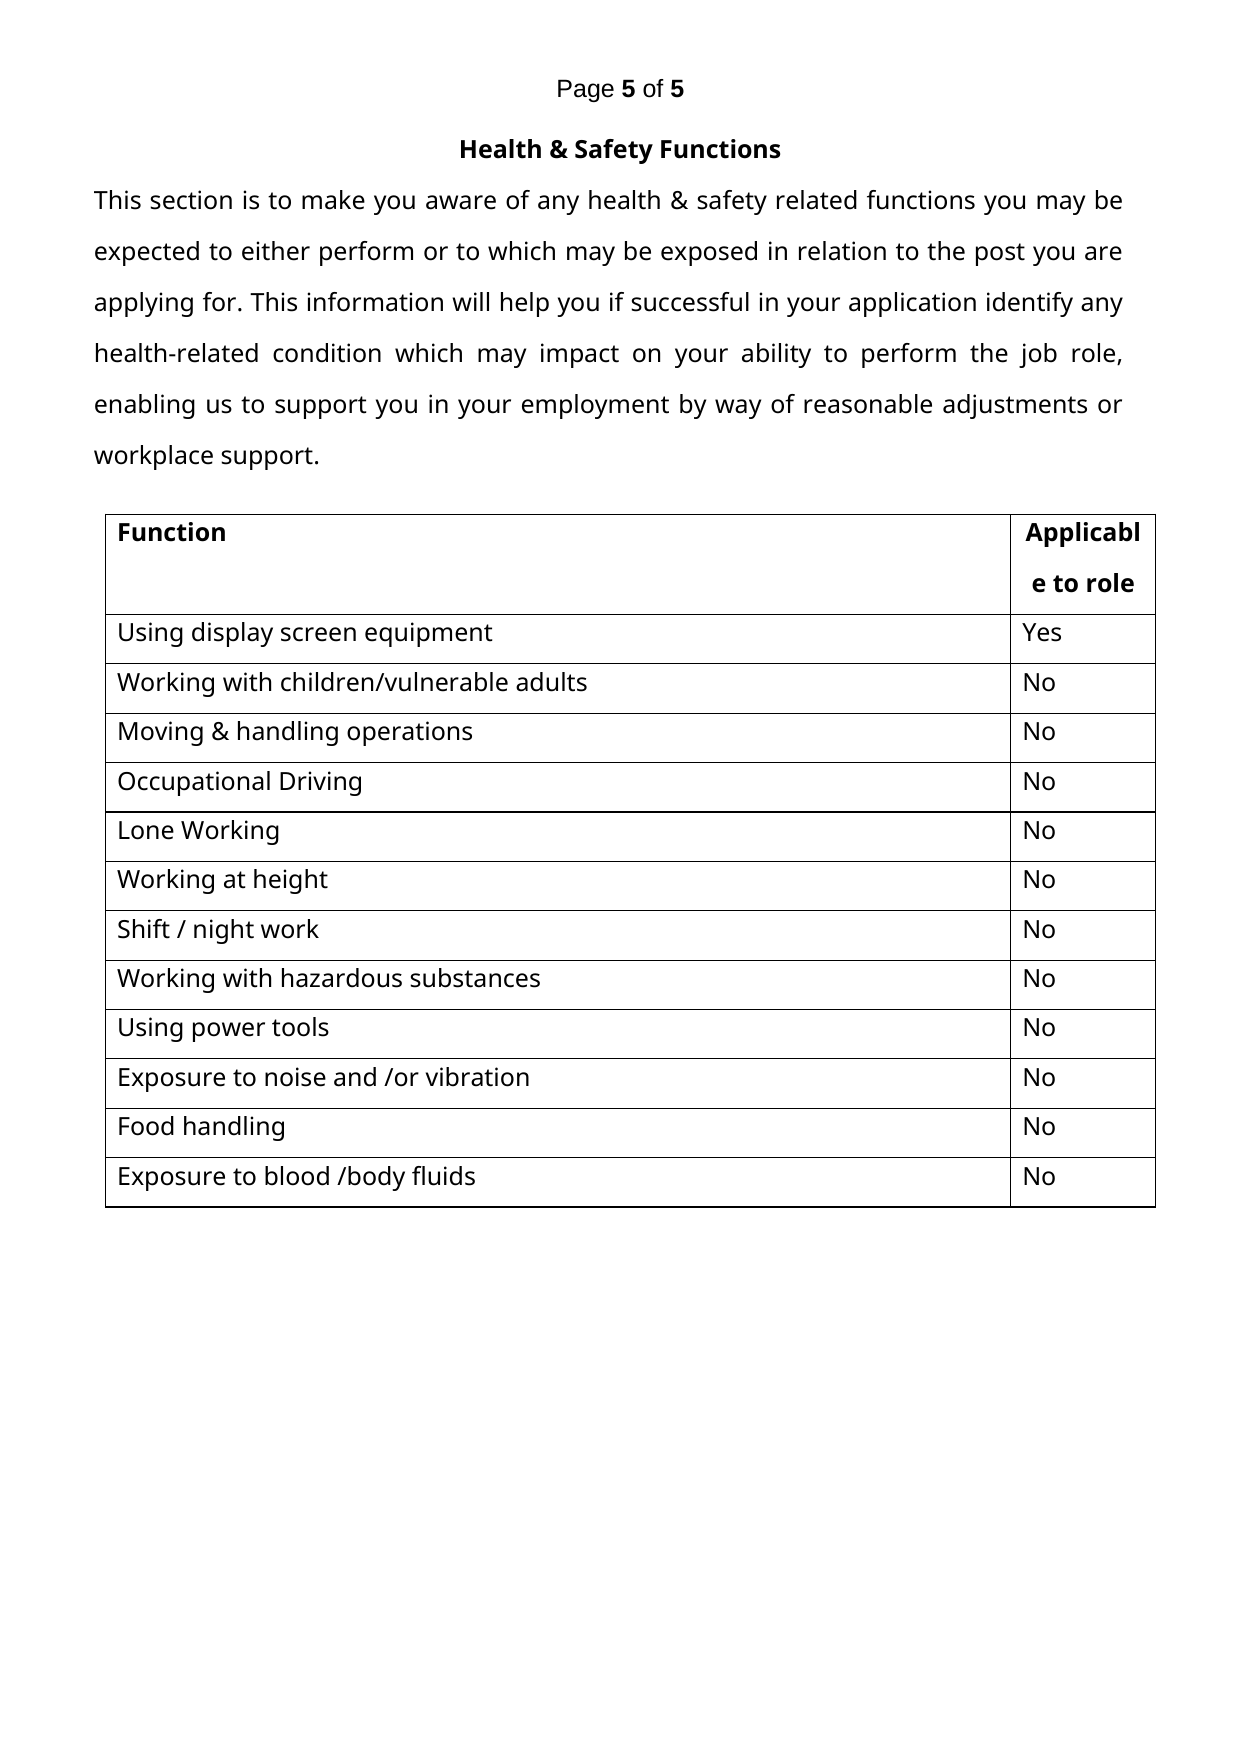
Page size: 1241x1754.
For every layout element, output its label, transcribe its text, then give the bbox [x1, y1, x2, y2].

table_cell Lone Working [106, 813, 1010, 861]
table_cell No [1011, 911, 1155, 959]
table_cell Working with children/vulnerable adults [106, 664, 1010, 713]
table_cell Yes [1011, 615, 1155, 663]
table_cell Moving & handling operations [106, 714, 1010, 762]
table_cell No [1011, 1109, 1155, 1157]
table_cell Using display screen equipment [106, 615, 1010, 663]
table_cell Working with hazardous substances [106, 961, 1010, 1009]
table_cell No [1011, 961, 1155, 1009]
table_header Function [106, 515, 1010, 614]
table_cell Shift / night work [106, 911, 1010, 959]
table_cell Exposure to blood /body fluids [106, 1158, 1010, 1206]
table_cell Food handling [106, 1109, 1010, 1157]
table_cell Exposure to noise and /or vibration [106, 1059, 1010, 1108]
table_cell No [1011, 1010, 1155, 1058]
table_header Applicable to role [1011, 515, 1155, 614]
title Health & Safety Functions [187, 131, 1053, 165]
table_cell No [1011, 714, 1155, 762]
table_cell No [1011, 813, 1155, 861]
table_cell No [1011, 1158, 1155, 1206]
table_cell No [1011, 1059, 1155, 1108]
table_cell No [1011, 763, 1155, 811]
title This section is to make you aware of any health & safety related functions you may be expected to either perform or to which may be exposed in relation to the post you are applying for. This information will help you if successful in your application identify any health-related condition which may impact on your ability to perform the job role, enabling us to support you in your employment by way of reasonable adjustments or workplace support. [94, 182, 1125, 472]
table_cell No [1011, 862, 1155, 910]
table_cell Occupational Driving [106, 763, 1010, 811]
table_cell Using power tools [106, 1010, 1010, 1058]
table_cell Working at height [106, 862, 1010, 910]
table_cell No [1011, 664, 1155, 713]
